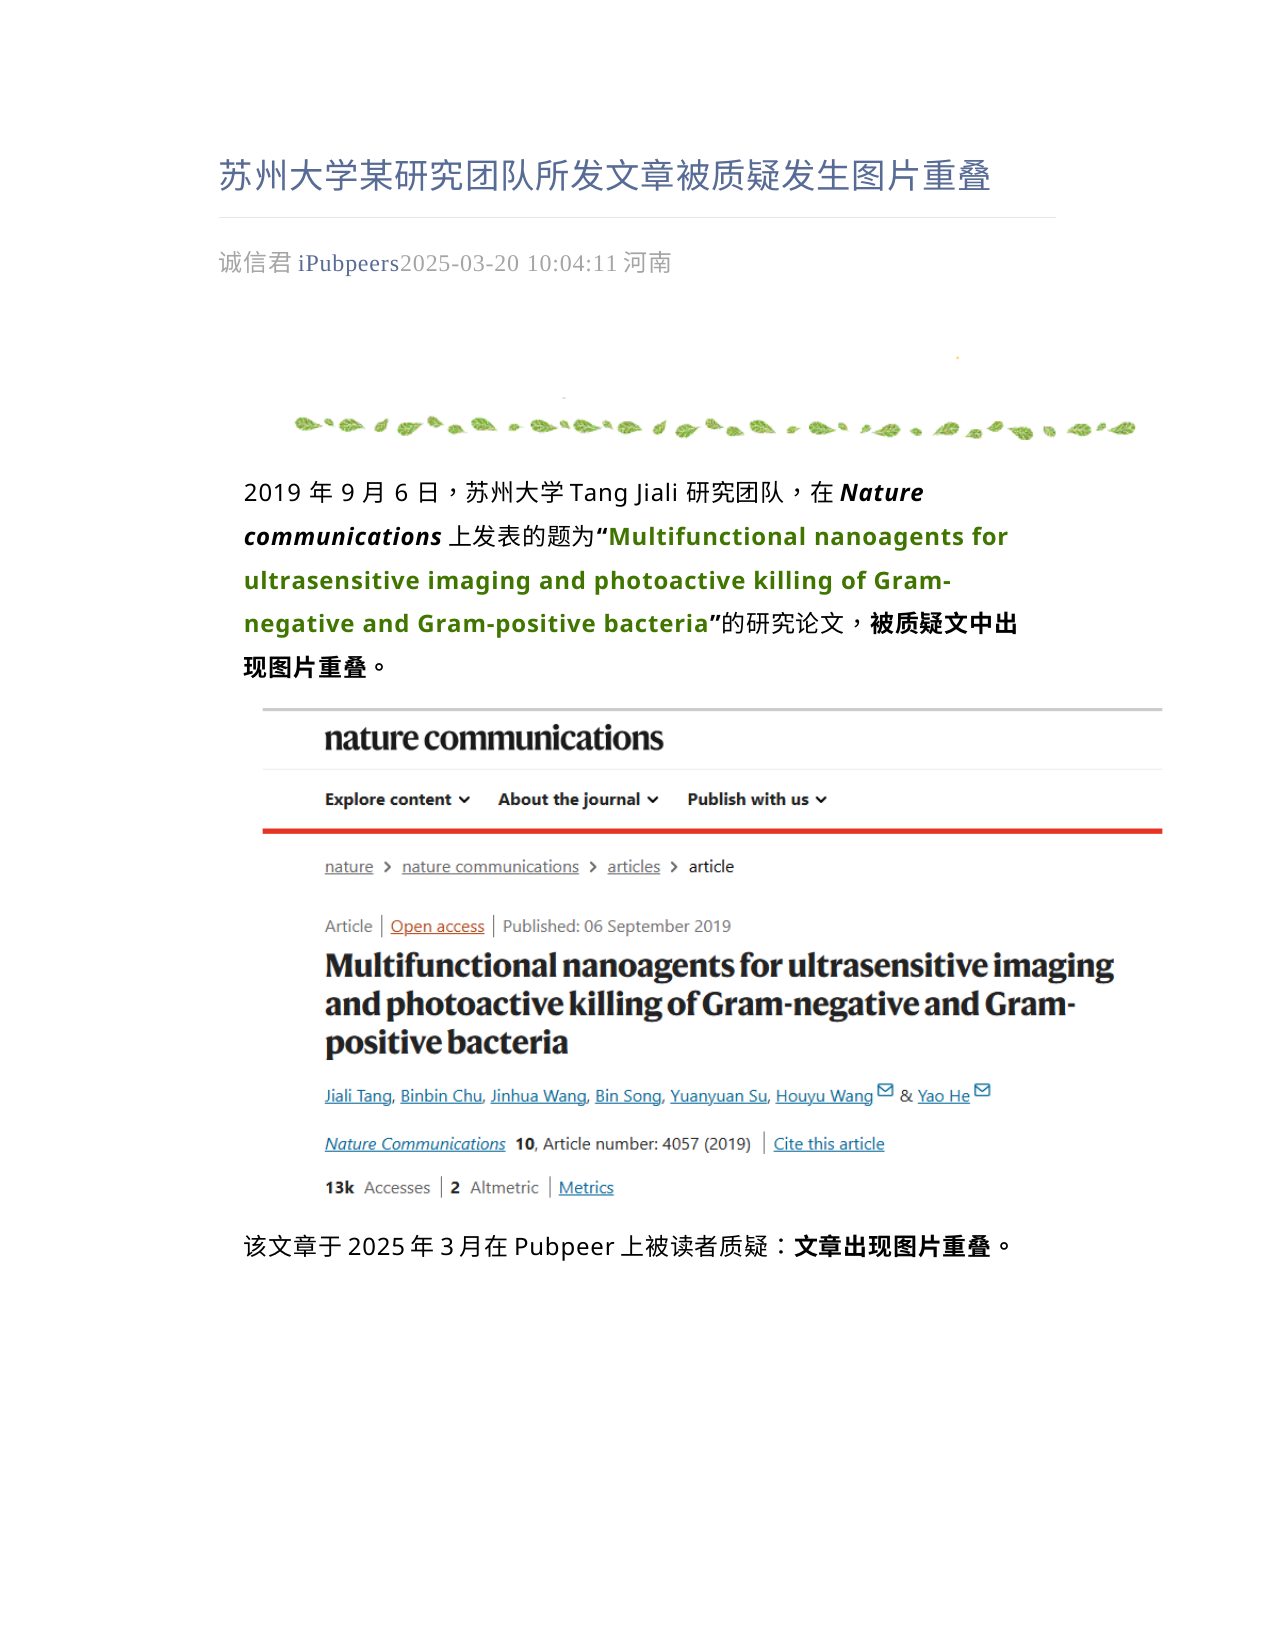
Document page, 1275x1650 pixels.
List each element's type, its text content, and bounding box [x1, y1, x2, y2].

picture [262, 294, 1163, 440]
list 诚信君iPubpeers2025-03-20 10:04:11河南 [219, 239, 1056, 279]
title 苏州大学某研究团队所发文章被质疑发生图片重叠 [219, 150, 1056, 217]
text 2019 年 9 月 6 日，苏州大学Tang Jiali 研究团队，在Nature communications上发表的题为“Multifunctional nanoagents for ultrasensitive imaging and photoactive killing of Gram-negative and Gram-positive bacteria”的研究论文，被质疑文中出现图片重叠。 [244, 465, 1031, 684]
text 该文章于2025年3月在Pubpeer上被读者质疑：文章出现图片重叠。 [244, 1218, 1031, 1262]
picture [262, 708, 1163, 1219]
